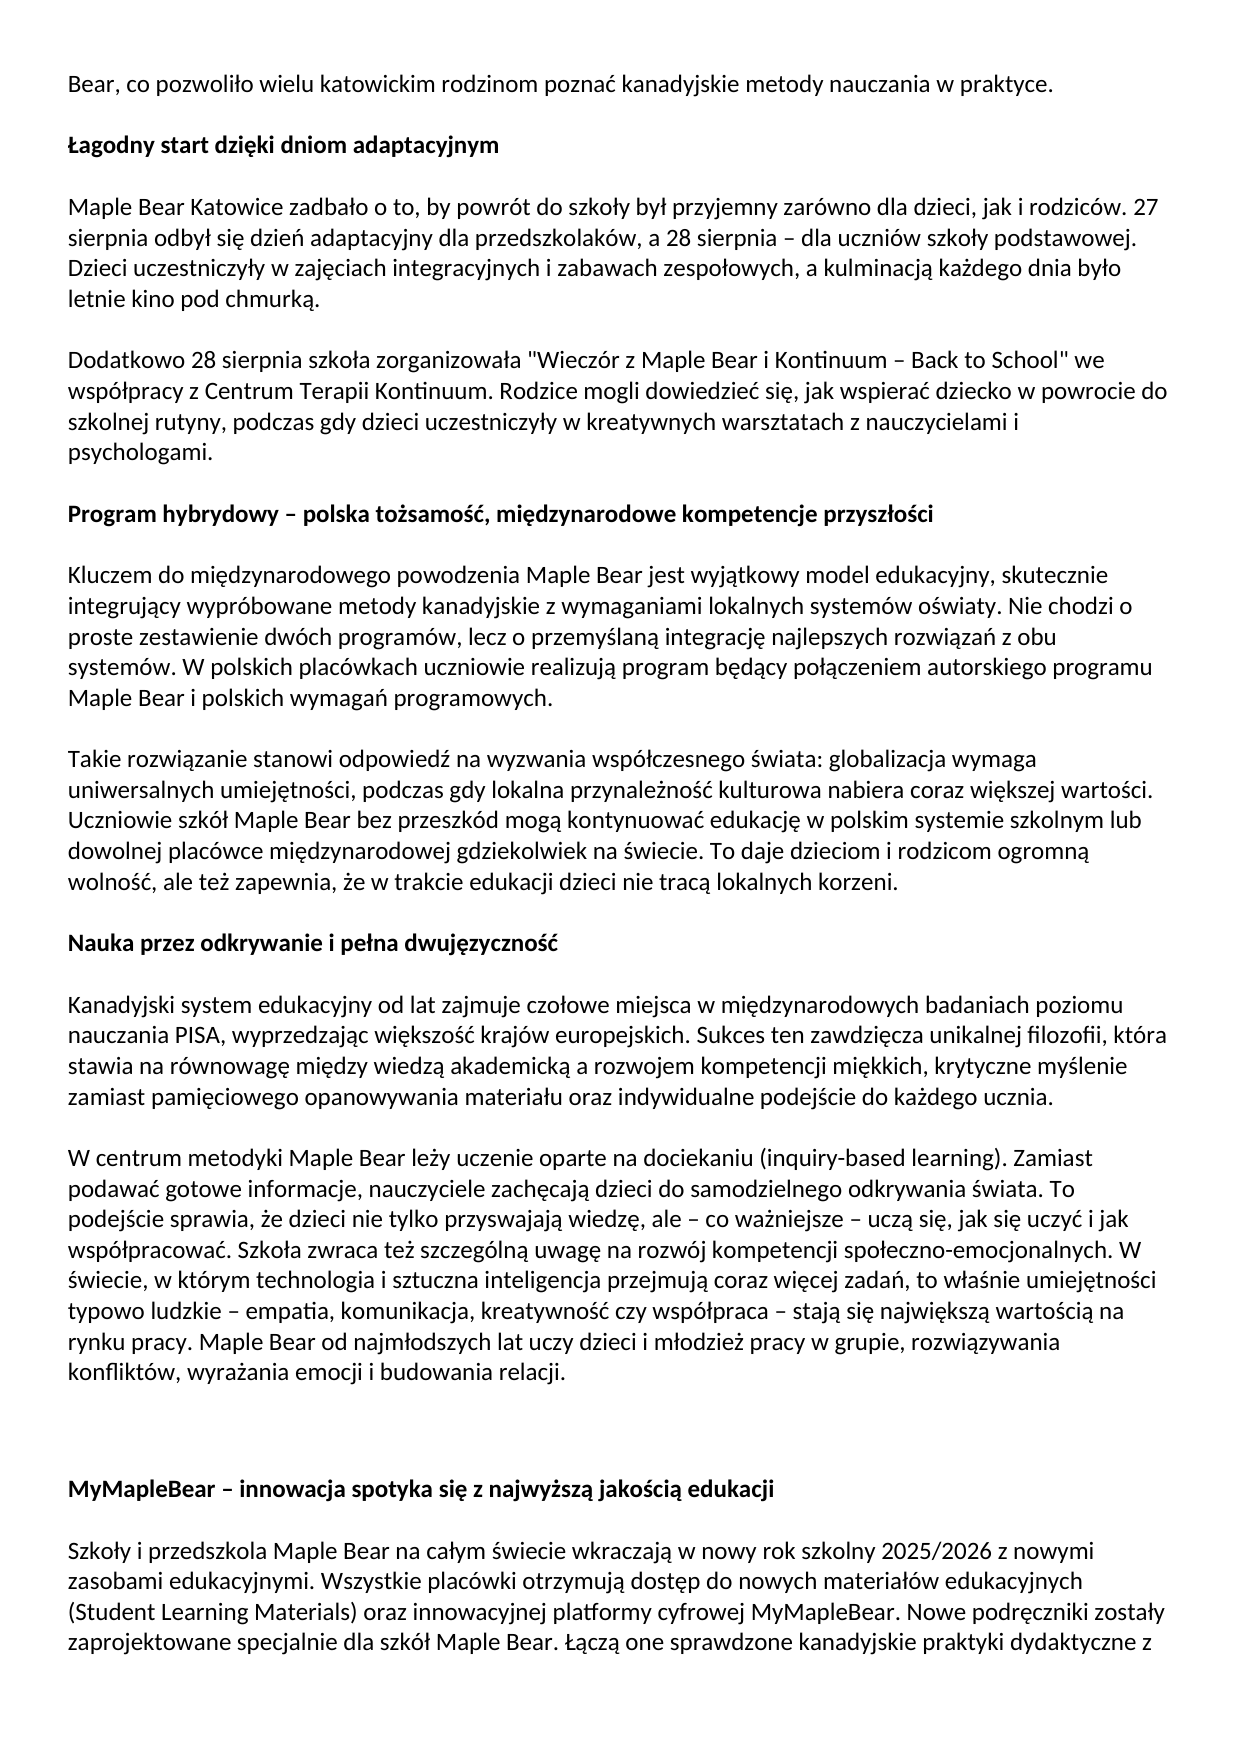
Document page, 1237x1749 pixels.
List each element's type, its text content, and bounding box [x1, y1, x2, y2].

text Program hybrydowy – polska tożsamość, międzynarodowe kompetencje przyszłości [68, 498, 1169, 528]
text Takie rozwiązanie stanowi odpowiedź na wyzwania współczesnego świata: globalizacja wymaga uniwersalnych umiejętności, podczas gdy lokalna przynależność kulturowa nabiera coraz większej wartości. Uczniowie szkół Maple Bear bez przeszkód mogą kontynuować edukację w polskim systemie szkolnym lub dowolnej placówce międzynarodowej gdziekolwiek na świecie. To daje dzieciom i rodzicom ogromną wolność, ale też zapewnia, że w trakcie edukacji dzieci nie tracą lokalnych korzeni. [68, 743, 1169, 896]
text W centrum metodyki Maple Bear leży uczenie oparte na dociekaniu (inquiry-based learning). Zamiast podawać gotowe informacje, nauczyciele zachęcają dzieci do samodzielnego odkrywania świata. To podejście sprawia, że dzieci nie tylko przyswajają wiedzę, ale – co ważniejsze – uczą się, jak się uczyć i jak współpracować. Szkoła zwraca też szczególną uwagę na rozwój kompetencji społeczno-emocjonalnych. W świecie, w którym technologia i sztuczna inteligencja przejmują coraz więcej zadań, to właśnie umiejętności typowo ludzkie – empatia, komunikacja, kreatywność czy współpraca – stają się największą wartością na rynku pracy. Maple Bear od najmłodszych lat uczy dzieci i młodzież pracy w grupie, rozwiązywania konfliktów, wyrażania emocji i budowania relacji. [68, 1142, 1169, 1387]
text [68, 68, 1169, 98]
text Nauka przez odkrywanie i pełna dwujęzyczność [68, 927, 1169, 958]
text Łagodny start dzięki dniom adaptacyjnym [68, 129, 1169, 160]
text Maple Bear Katowice zadbało o to, by powrót do szkoły był przyjemny zarówno dla dzieci, jak i rodziców. 27 sierpnia odbył się dzień adaptacyjny dla przedszkolaków, a 28 sierpnia – dla uczniów szkoły podstawowej. Dzieci uczestniczyły w zajęciach integracyjnych i zabawach zespołowych, a kulminacją każdego dnia było letnie kino pod chmurką. [68, 191, 1169, 313]
text MyMapleBear – innowacja spotyka się z najwyższą jakością edukacji [68, 1473, 1169, 1504]
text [68, 1535, 1169, 1657]
text Kanadyjski system edukacyjny od lat zajmuje czołowe miejsca w międzynarodowych badaniach poziomu nauczania PISA, wyprzedzając większość krajów europejskich. Sukces ten zawdzięcza unikalnej filozofii, która stawia na równowagę między wiedzą akademicką a rozwojem kompetencji miękkich, krytyczne myślenie zamiast pamięciowego opanowywania materiału oraz indywidualne podejście do każdego ucznia. [68, 989, 1169, 1111]
text Dodatkowo 28 sierpnia szkoła zorganizowała "Wieczór z Maple Bear i Kontinuum – Back to School" we współpracy z Centrum Terapii Kontinuum. Rodzice mogli dowiedzieć się, jak wspierać dziecko w powrocie do szkolnej rutyny, podczas gdy dzieci uczestniczyły w kreatywnych warsztatach z nauczycielami i psychologami. [68, 344, 1169, 467]
text Kluczem do międzynarodowego powodzenia Maple Bear jest wyjątkowy model edukacyjny, skutecznie integrujący wypróbowane metody kanadyjskie z wymaganiami lokalnych systemów oświaty. Nie chodzi o proste zestawienie dwóch programów, lecz o przemyślaną integrację najlepszych rozwiązań z obu systemów. W polskich placówkach uczniowie realizują program będący połączeniem autorskiego programu Maple Bear i polskich wymagań programowych. [68, 560, 1169, 712]
